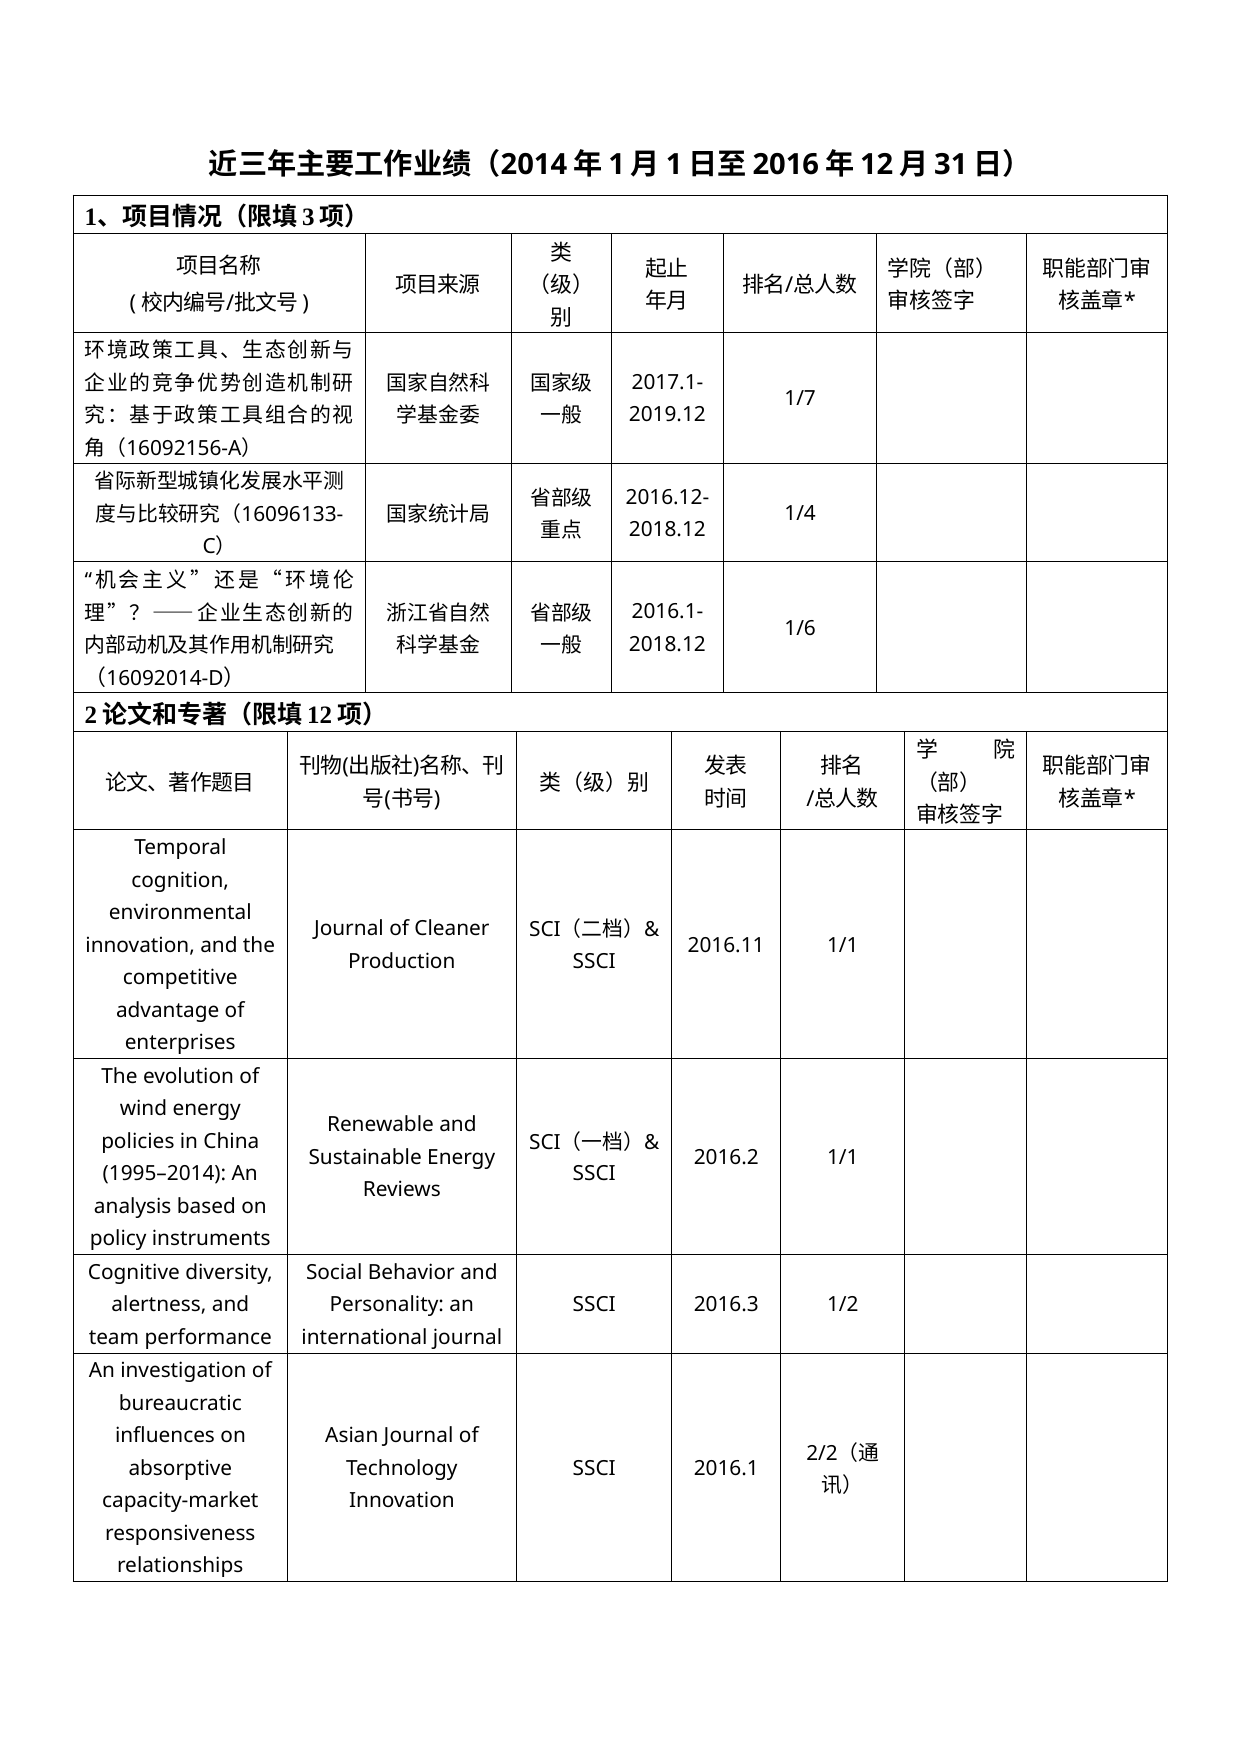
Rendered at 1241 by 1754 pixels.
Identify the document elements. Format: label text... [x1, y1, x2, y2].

table_cell 2016.2 [672, 1059, 780, 1254]
table_cell [1027, 830, 1167, 1058]
table_cell 1/1 [781, 830, 904, 1058]
table_cell [905, 1255, 1026, 1352]
table_cell 省部级重点 [512, 464, 611, 561]
table_cell 2016.1 [672, 1354, 780, 1581]
table_cell [905, 830, 1026, 1058]
table_cell 排名 /总人数 [781, 732, 904, 829]
table_cell 1/1 [781, 1059, 904, 1254]
table_cell 职能部门审核盖章* [1027, 732, 1167, 829]
text 近三年主要工作业绩（至） [75, 129, 1165, 194]
table_cell 国家自然科学基金委 [366, 333, 511, 463]
table_cell 国家统计局 [366, 464, 511, 561]
table_header 1、项目情况（限填3项） [74, 196, 1167, 233]
table_cell 1/7 [724, 333, 876, 463]
table_cell 1/2 [781, 1255, 904, 1352]
table_cell 2016.12-2018.12 [612, 464, 723, 561]
table_cell [1027, 1354, 1167, 1581]
table_cell 学院（部） 审核签字 [877, 234, 1026, 332]
table_cell 1/4 [724, 464, 876, 561]
table_cell 2017.1-2019.12 [612, 333, 723, 463]
table_cell The evolution of wind energy policies in (1995–2014): An analysis based on policy instruments [74, 1059, 287, 1254]
table_cell SCI（一档）& SSCI [517, 1059, 671, 1254]
table_cell 国家级一般 [512, 333, 611, 463]
table_cell “机会主义”还是“环境伦理”？——企业生态创新的内部动机及其作用机制研究 （16092014-D） [74, 562, 365, 692]
table_cell Asian Journal of Technology Innovation [288, 1354, 516, 1581]
table_cell [1027, 1255, 1167, 1352]
table_cell SCI（二档）& SSCI [517, 830, 671, 1058]
table_cell [905, 1059, 1026, 1254]
table_cell [1027, 562, 1167, 692]
table_cell 发表 时间 [672, 732, 780, 829]
table_cell 2016.1-2018.12 [612, 562, 723, 692]
table_cell 2016.3 [672, 1255, 780, 1352]
table_cell SSCI [517, 1255, 671, 1352]
table_cell 排名/总人数 [724, 234, 876, 332]
table_cell 1/6 [724, 562, 876, 692]
table_cell [1027, 1059, 1167, 1254]
table_cell Temporal cognition, environmental innovation, and the competitive advantage of enterprises [74, 830, 287, 1058]
table_cell 2/2（通讯） [781, 1354, 904, 1581]
table_cell Journal of Cleaner Production [288, 830, 516, 1058]
table_cell 2论文和专著（限填12项） [74, 693, 1167, 731]
table_cell 论文、著作题目 [74, 732, 287, 829]
table_cell 省部级一般 [512, 562, 611, 692]
table_cell [877, 464, 1026, 561]
table_cell 2016.11 [672, 830, 780, 1058]
table_cell 项目名称 ( 校内编号/批文号 ) [74, 234, 365, 332]
table_cell Social Behavior and Personality: an international journal [288, 1255, 516, 1352]
table_cell 环境政策工具、生态创新与企业的竞争优势创造机制研究：基于政策工具组合的视角（16092156-A） [74, 333, 365, 463]
table_cell 起止 年月 [612, 234, 723, 332]
table_cell 省际新型城镇化发展水平测度与比较研究（16096133-C） [74, 464, 365, 561]
table_cell [1027, 333, 1167, 463]
table_cell 类（级）别 [517, 732, 671, 829]
table_cell [905, 1354, 1026, 1581]
table_cell 项目来源 [366, 234, 511, 332]
table_cell [877, 333, 1026, 463]
table_cell SSCI [517, 1354, 671, 1581]
table_cell [1027, 464, 1167, 561]
table_cell [877, 562, 1026, 692]
table_cell 学院（部） 审核签字 [905, 732, 1026, 829]
table_cell 浙江省自然科学基金 [366, 562, 511, 692]
table_cell 类（级）别 [512, 234, 611, 332]
table_cell 职能部门审核盖章* [1027, 234, 1167, 332]
table_cell An investigation of bureaucratic influences on absorptive capacity-market responsiveness relationships [74, 1354, 287, 1581]
table_cell Renewable and Sustainable Energy Reviews [288, 1059, 516, 1254]
table_cell 刊物(出版社)名称、刊号(书号) [288, 732, 516, 829]
table_cell Cognitive diversity, alertness, and team performance [74, 1255, 287, 1352]
